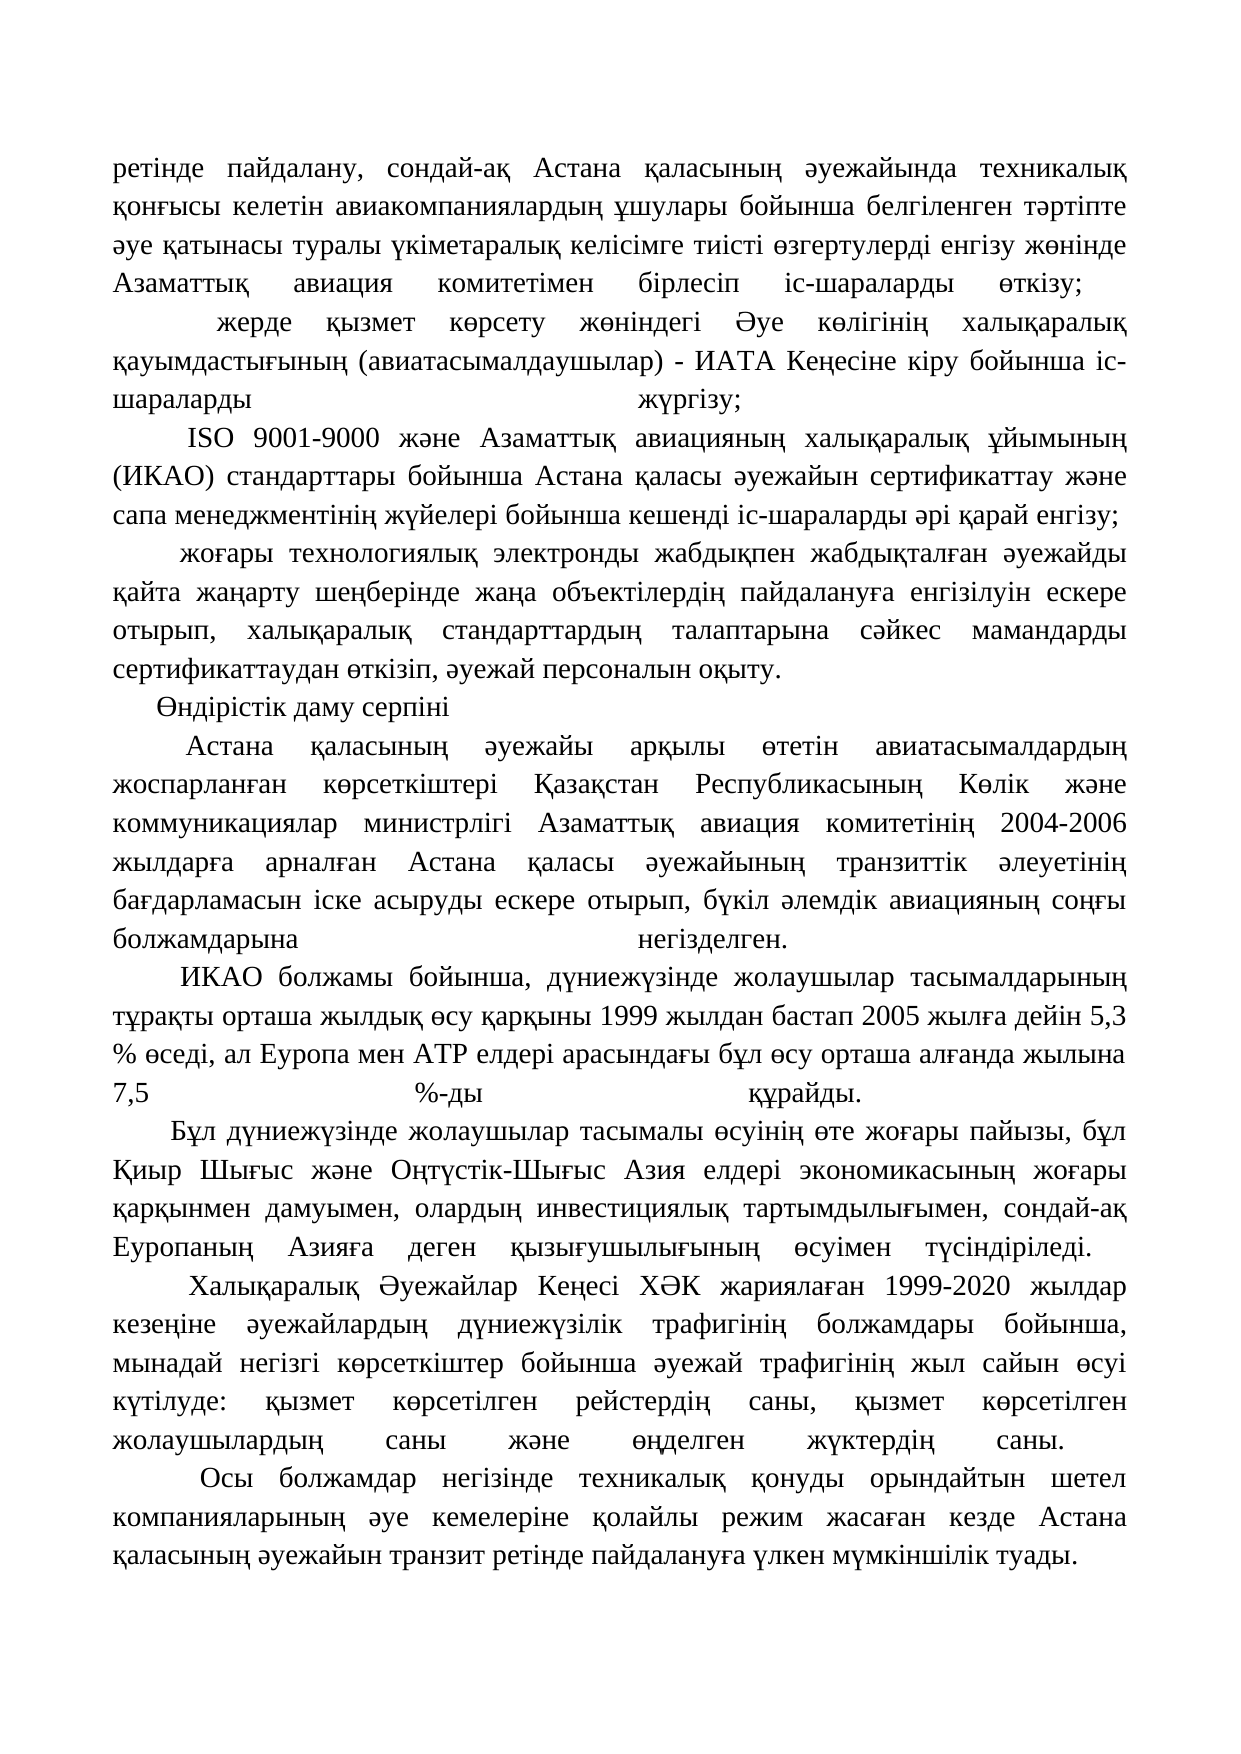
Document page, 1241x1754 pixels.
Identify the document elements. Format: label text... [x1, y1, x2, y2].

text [112, 150, 1128, 684]
text Өндiрiстiк даму серпіні [112, 689, 1128, 723]
text Астана қаласының әуежайы арқылы өтетiн авиатасымалдардың жоспарланған көрсеткiштерi Қазақстан Республикасының Көлiк және коммуникациялар министрлiгi Азаматтық авиация комитетiнiң 2004-2006 жылдарға арналған Астана қаласы әуежайының транзиттiк әлеуетiнiң бағдарламасын iске асыруды ескере отырып, бүкiл әлемдiк авиацияның соңғы болжамдарына негізделген. ИКАО болжамы бойынша, дүниежүзiнде жолаушылар тасымалдарының тұрақты орташа жылдық өсу қарқыны 1999 жылдан бастап 2005 жылға дейiн 5,3 % өседi, ал Еуропа мен АТР елдерi арасындағы бұл өсу орташа алғанда жылына 7,5 %-ды құрайды. Бұл дүниежүзiнде жолаушылар тасымалы өсуiнiң өте жоғары пайызы, бұл Қиыр Шығыс және Оңтүстiк-Шығыс Азия елдерi экономикасының жоғары қарқынмен дамуымен, олардың инвестициялық тартымдылығымен, сондай-ақ Еуропаның Азияға деген қызығушылығының өсуiмен түсiндiрiледi. Халықаралық Әуежайлар Кеңесi ХӘК жариялаған 1999-2020 жылдар кезеңiне әуежайлардың дүниежүзiлiк трафигiнiң болжамдары бойынша, мынадай негiзгi көрсеткiштер бойынша әуежай трафигінiң жыл сайын өсуi күтiлуде: қызмет көрсетiлген рейстердің саны, қызмет көрсетiлген жолаушылардың саны және өңделген жүктердiң саны. Осы болжамдар негiзiнде техникалық қонуды орындайтын шетел компанияларының әуе кемелерiне қолайлы режим жасаған кезде Астана қаласының әуежайын транзит ретiнде пайдалануға үлкен мүмкiншiлiк туады. [112, 728, 1128, 1571]
